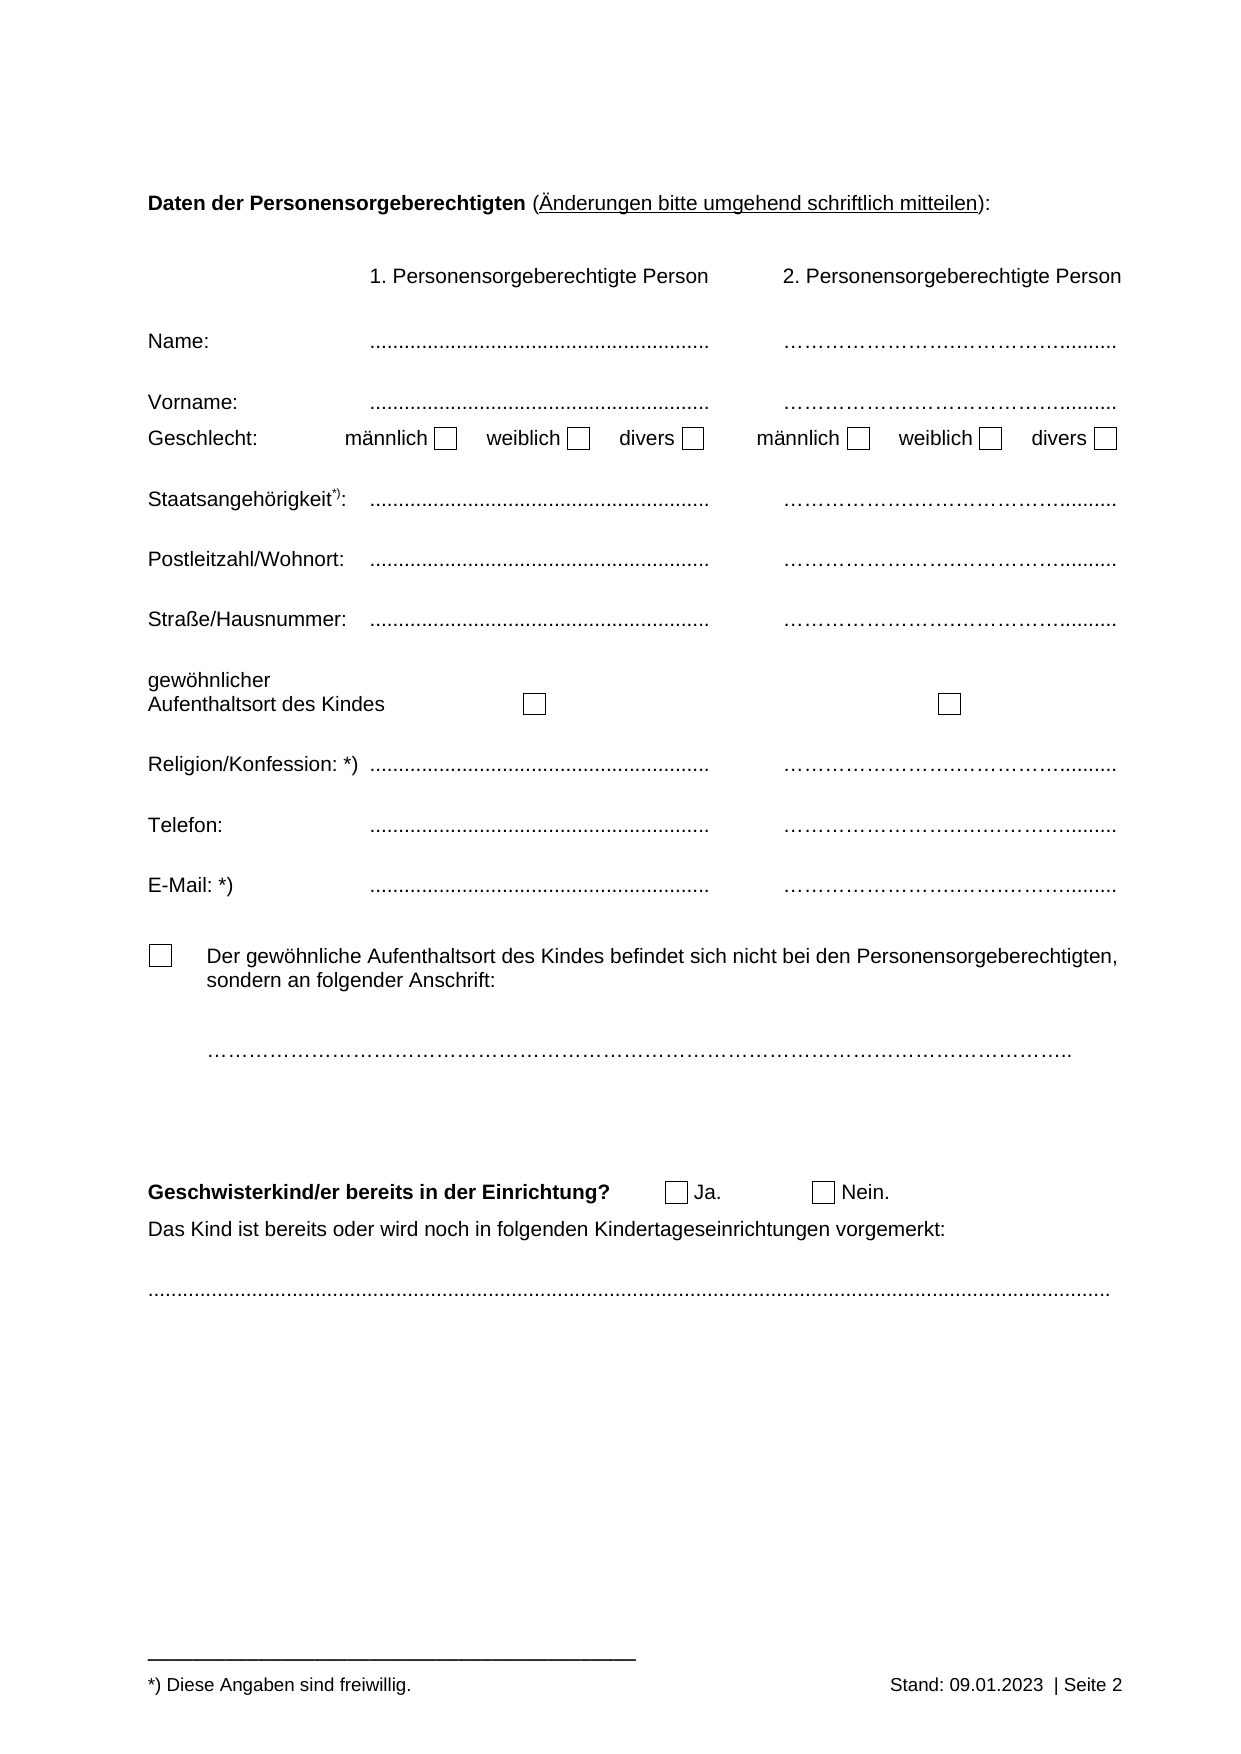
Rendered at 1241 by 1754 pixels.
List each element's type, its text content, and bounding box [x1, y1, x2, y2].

text Geschwisterkind/er bereits in der Einrichtung? Ja. Nein. [148, 1180, 1122, 1204]
text Religion/Konfession: *) ........................................................... …………………….…………….......... [148, 728, 1122, 776]
text 1. Personensorgeberechtigte Person 2. Personensorgeberechtigte Person [369, 264, 1122, 288]
text Telefon: ........................................................... …………………….….…………......... [148, 788, 1122, 836]
text Straße/Hausnummer: ........................................................... …………………….…………….......... [148, 583, 1122, 631]
text gewöhnlicher Aufenthaltsort des Kindes [148, 644, 1122, 716]
text Geschlecht: männlich weiblich divers männlich weiblich divers [148, 426, 1122, 450]
text Daten der Personensorgeberechtigten (Änderungen bitte umgehend schriftlich mitteilen): [148, 191, 1122, 215]
text Der gewöhnliche Aufenthaltsort des Kindes befindet sich nicht bei den Personensorgeberechtigten, sondern an folgender Anschrift: [148, 943, 1122, 1025]
text Postleitzahl/Wohnort: ........................................................... …………………….…………….......... [148, 523, 1122, 571]
text …………………………………………………………………………………………………………….. [148, 1038, 1122, 1062]
text ....................................................................................................................................................................... [148, 1253, 1122, 1301]
text Vorname: ........................................................... ……………….………………….......... [148, 366, 1122, 413]
text Name: ........................................................... …………………….…………….......... [148, 305, 1122, 353]
text E-Mail: *) ........................................................... …………………….…….………......... [148, 849, 1122, 931]
text Staatsangehörigkeit*): ........................................................... ……………….………………….......... [148, 462, 1122, 510]
text Das Kind ist bereits oder wird noch in folgenden Kindertageseinrichtungen vorgemerkt: [148, 1216, 1122, 1240]
